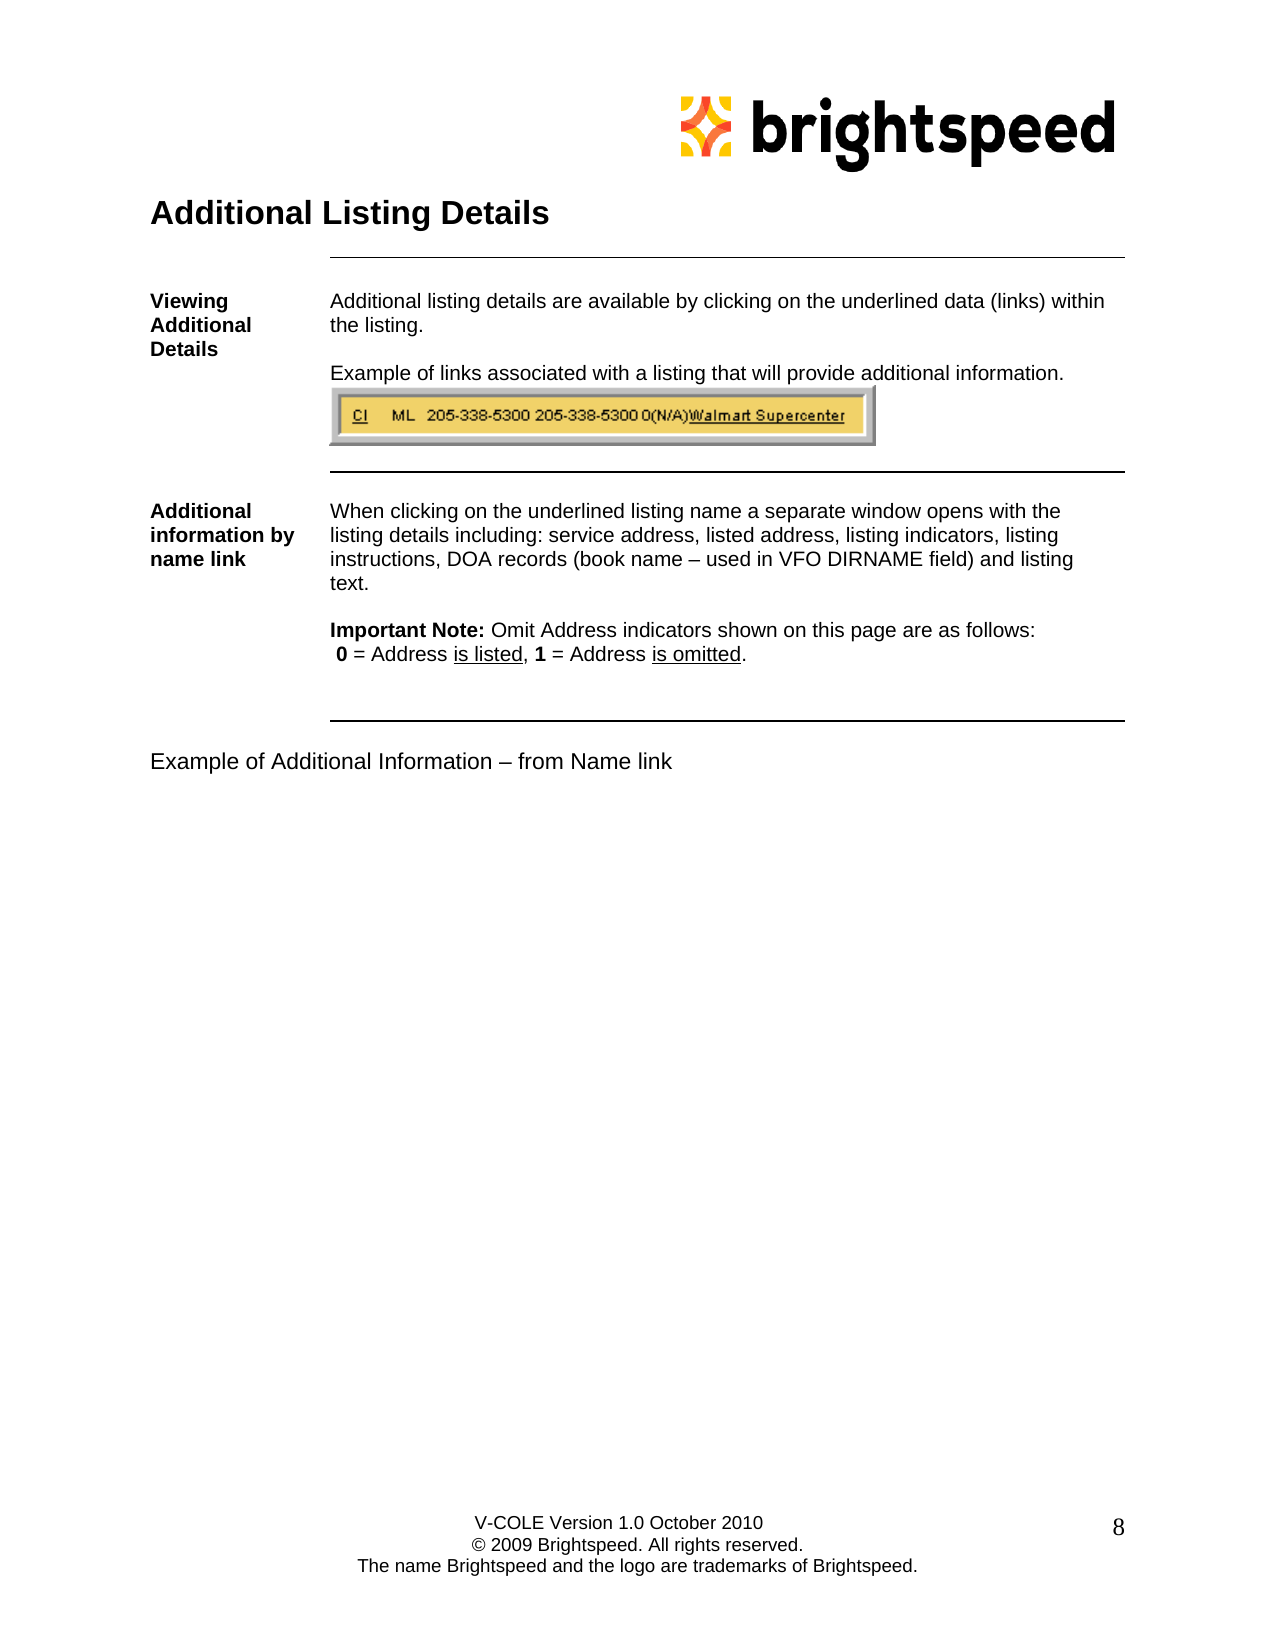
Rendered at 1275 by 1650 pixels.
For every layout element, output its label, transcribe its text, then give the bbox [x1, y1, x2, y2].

table_header When clicking on the underlined listing name a separate window opens with the listing details including: service address, listed address, listing indicators, listing instructions, DOA records (book name – used in VFO DIRNAME field) and listing text. Important Note: Omit Address indicators shown on this page are as follows: 0 = Address is listed, 1 = Address is omitted. [319, 499, 1125, 695]
subtitle Additional Listing Details [150, 193, 1125, 232]
table_header Example of Additional Information – from Name link [139, 748, 1125, 774]
picture [329, 385, 876, 446]
picture [667, 73, 1125, 194]
table_header Viewing Additional Details [139, 289, 319, 446]
table_header Additional listing details are available by clicking on the underlined data (links) within the listing. Example of links associated with a listing that will provide additional information. [319, 289, 1125, 446]
table_header Additional information by name link [139, 499, 319, 695]
